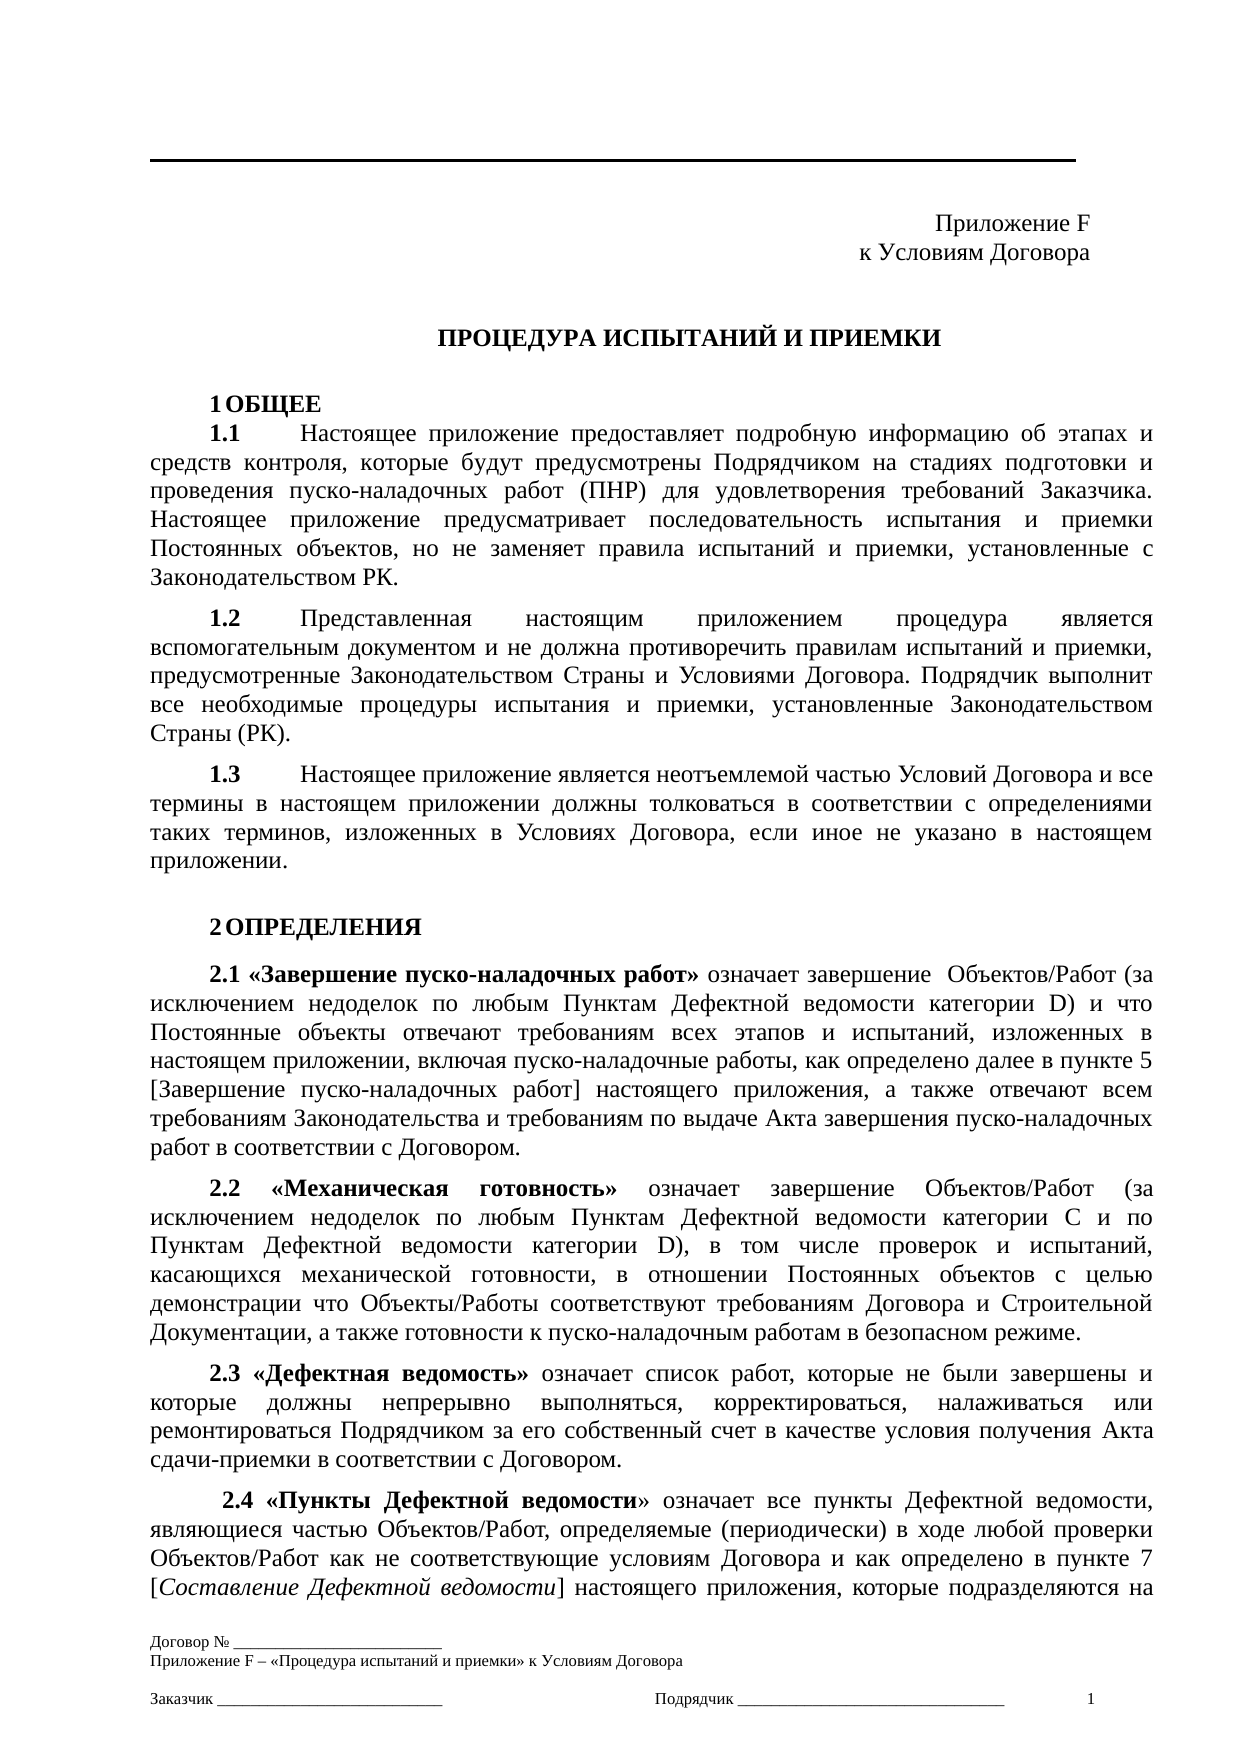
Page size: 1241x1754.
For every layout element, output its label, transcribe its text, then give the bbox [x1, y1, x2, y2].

subtitle Настоящее приложение является неотъемлемой частью Условий Договора и все термины в настоящем приложении должны толковаться в соответствии с определениями таких терминов, изложенных в Условиях Договора, если иное не указано в настоящем приложении. [150, 759, 1154, 874]
text Приложение F [785, 208, 1090, 237]
subtitle Общее [150, 389, 1154, 418]
subtitle ПРОЦЕДУРА ИСПЫТАНИЙ И ПРИЕМКИ [225, 323, 1154, 352]
subtitle Определения [150, 912, 1154, 941]
text к Условиям Договора [445, 237, 1090, 266]
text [150, 1486, 1154, 1601]
text 2.2 «Механическая готовность» означает завершение Объектов/Работ (за исключением недоделок по любым Пунктам Дефектной ведомости категории С и по Пунктам Дефектной ведомости категории D), в том числе проверок и испытаний, касающихся механической готовности, в отношении Постоянных объектов с целью демонстрации что Объекты/Работы соответствуют требованиям Договора и Строительной Документации, а также готовности к пуско-наладочным работам в безопасном режиме. [150, 1173, 1154, 1346]
text 2.3 «Дефектная ведомость» означает список работ, которые не были завершены и которые должны непрерывно выполняться, корректироваться, налаживаться или ремонтироваться Подрядчиком за его собственный счет в качестве условия получения Акта сдачи-приемки в соответствии с Договором. [150, 1358, 1154, 1473]
subtitle Настоящее приложение предоставляет подробную информацию об этапах и средств контроля, которые будут предусмотрены Подрядчиком на стадиях подготовки и проведения пуско-наладочных работ (ПНР) для удовлетворения требований Заказчика. Настоящее приложение предусматривает последовательность испытания и приемки Постоянных объектов, но не заменяет правила испытаний и приемки, установленные с Законодательством РК. [150, 418, 1154, 591]
text 2.1 «Завершение пуско-наладочных работ» означает завершение Объектов/Работ (за исключением недоделок по любым Пунктам Дефектной ведомости категории D) и что Постоянные объекты отвечают требованиям всех этапов и испытаний, изложенных в настоящем приложении, включая пуско-наладочные работы, как определено далее в пункте 5 [Завершение пуско-наладочных работ] настоящего приложения, а также отвечают всем требованиям Законодательства и требованиям по выдаче Акта завершения пуско-наладочных работ в соответствии с Договором. [150, 959, 1154, 1161]
subtitle Представленная настоящим приложением процедура является вспомогательным документом и не должна противоречить правилам испытаний и приемки, предусмотренные Законодательством Страны и Условиями Договора. Подрядчик выполнит все необходимые процедуры испытания и приемки, установленные Законодательством Страны (РК). [150, 603, 1154, 747]
